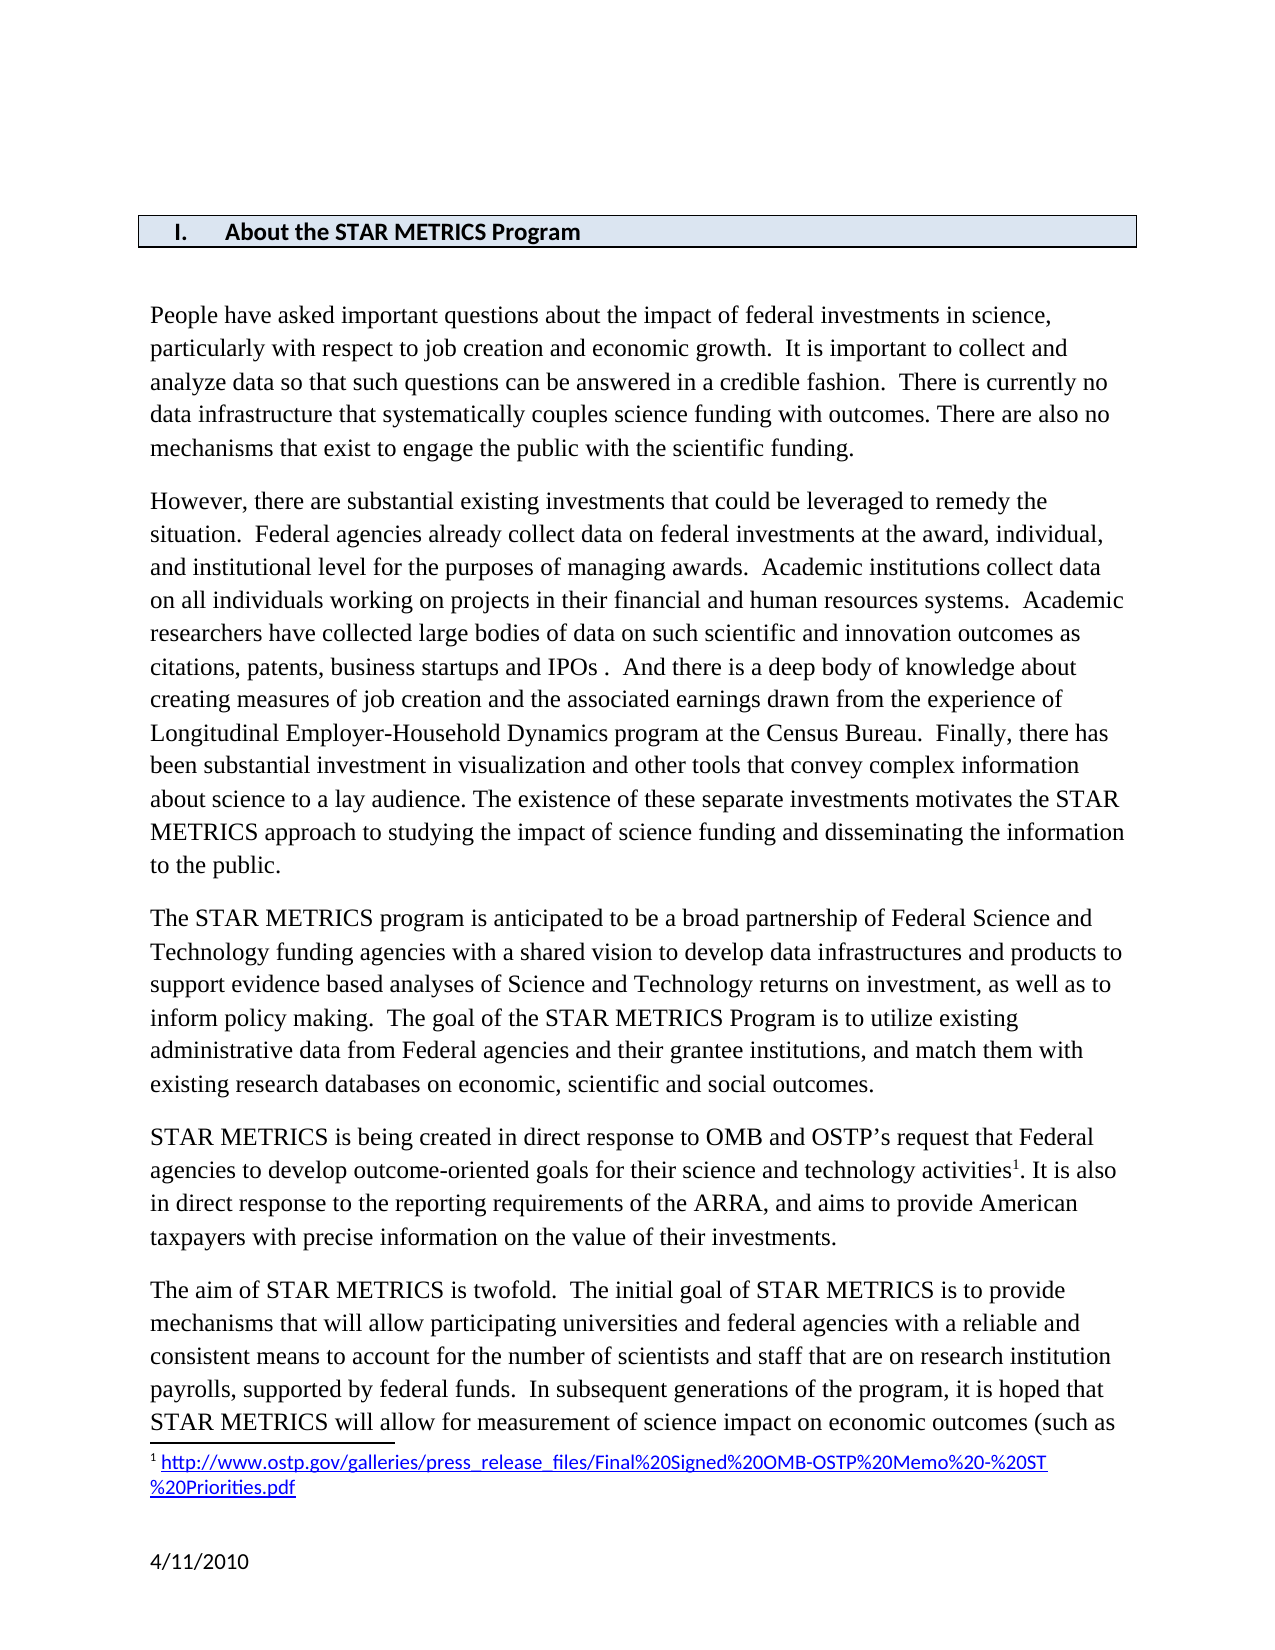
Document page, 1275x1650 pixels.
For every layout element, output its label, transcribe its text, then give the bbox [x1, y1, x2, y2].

text STAR METRICS is being created in direct response to OMB and OSTP’s request that Federal agencies to develop outcome-oriented goals for their science and technology activities. It is also in direct response to the reporting requirements of the ARRA, and aims to provide American taxpayers with precise information on the value of their investments. [150, 1122, 1125, 1250]
text However, there are substantial existing investments that could be leveraged to remedy the situation. Federal agencies already collect data on federal investments at the award, individual, and institutional level for the purposes of managing awards. Academic institutions collect data on all individuals working on projects in their financial and human resources systems. Academic researchers have collected large bodies of data on such scientific and innovation outcomes as citations, patents, business startups and IPOs . And there is a deep body of knowledge about creating measures of job creation and the associated earnings drawn from the experience of Longitudinal Employer-Household Dynamics program at the Census Bureau. Finally, there has been substantial investment in visualization and other tools that convey complex information about science to a lay audience. The existence of these separate investments motivates the STAR METRICS approach to studying the impact of science funding and disseminating the information to the public. [150, 486, 1125, 878]
table_header About the STAR METRICS Program [139, 216, 1136, 246]
text People have asked important questions about the impact of federal investments in science, particularly with respect to job creation and economic growth. It is important to collect and analyze data so that such questions can be answered in a credible fashion. There is currently no data infrastructure that systematically couples science funding with outcomes. There are also no mechanisms that exist to engage the public with the scientific funding. [150, 301, 1125, 461]
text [150, 1275, 1125, 1436]
text The STAR METRICS program is anticipated to be a broad partnership of Federal Science and Technology funding agencies with a shared vision to develop data infrastructures and products to support evidence based analyses of Science and Technology returns on investment, as well as to inform policy making. The goal of the STAR METRICS Program is to utilize existing administrative data from Federal agencies and their grantee institutions, and match them with existing research databases on economic, scientific and social outcomes. [150, 903, 1125, 1097]
